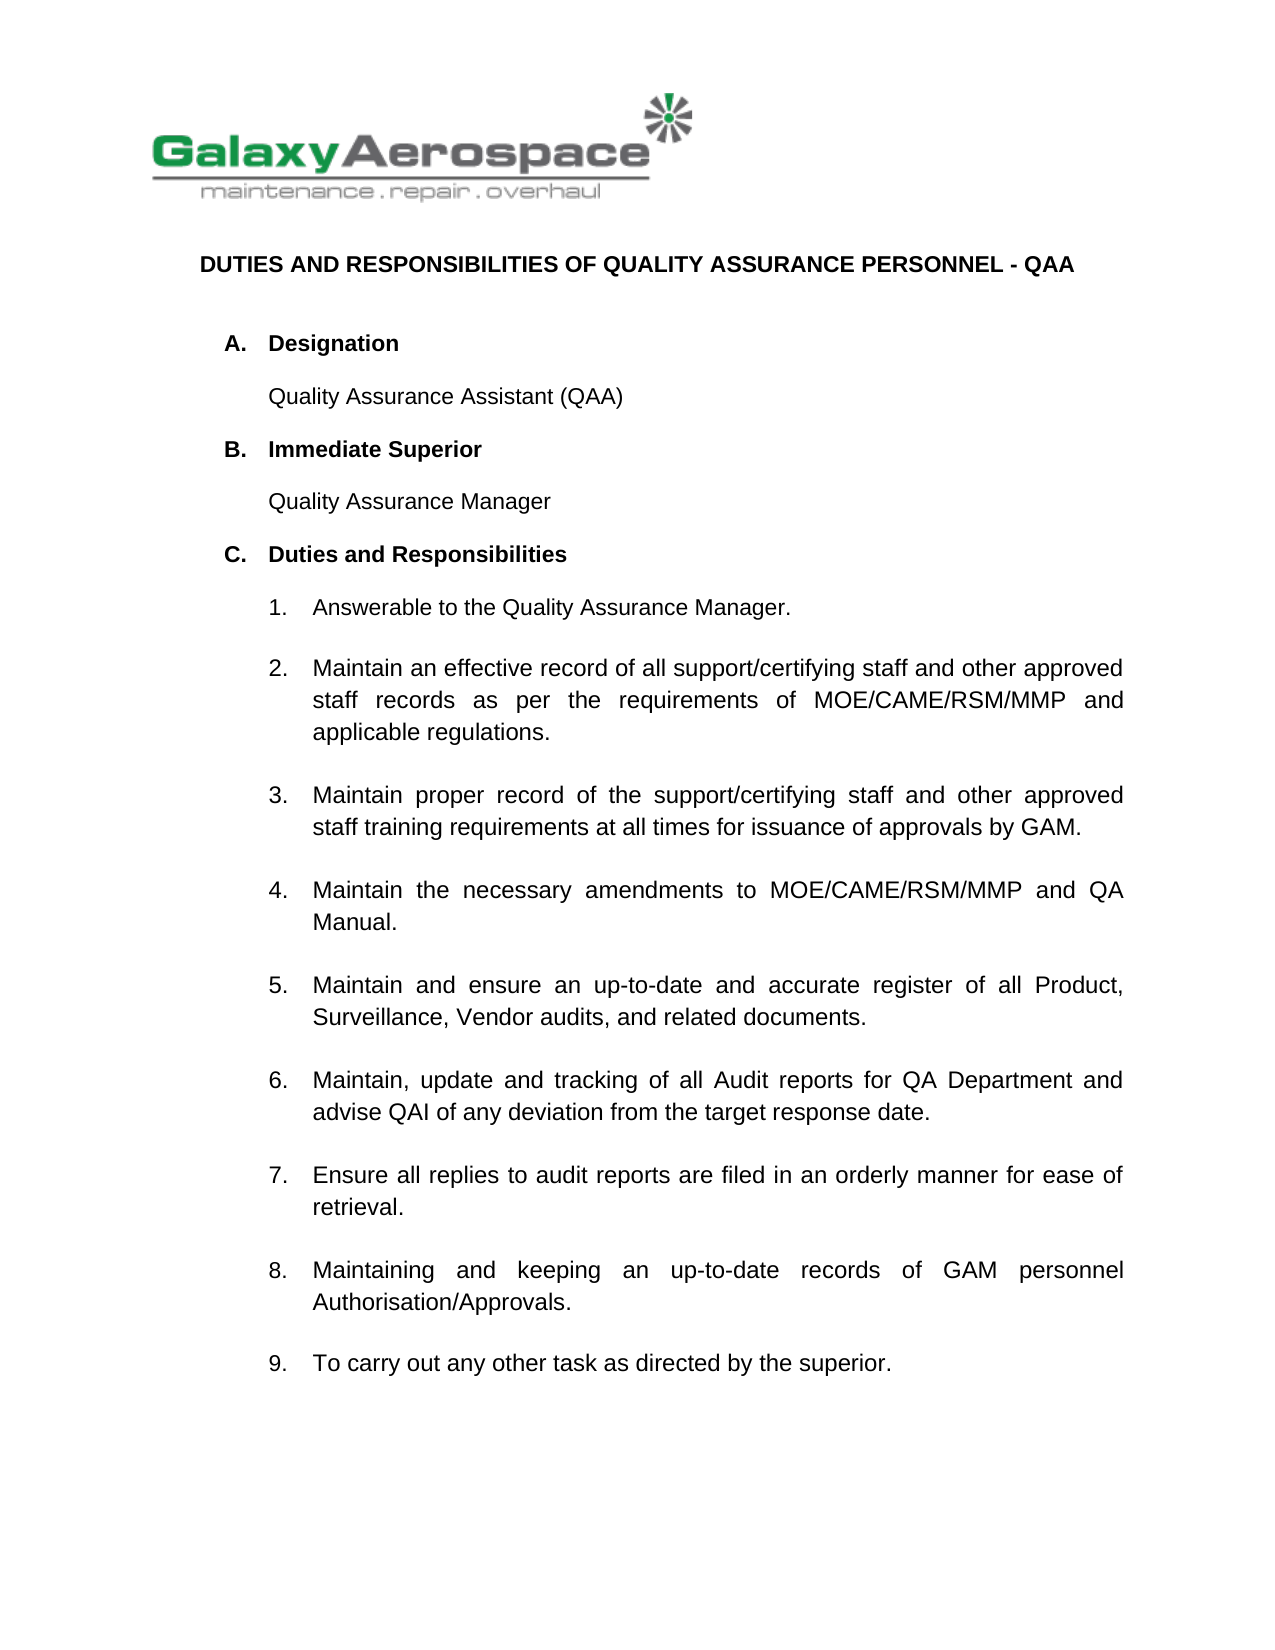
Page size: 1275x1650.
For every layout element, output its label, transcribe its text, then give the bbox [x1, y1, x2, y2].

list To carry out any other task as directed by the superior. [268, 1349, 1125, 1377]
list Designation [224, 330, 1125, 356]
list Maintain proper record of the support/certifying staff and other approved staff training requirements at all times for issuance of approvals by GAM. [268, 781, 1125, 840]
list Ensure all replies to audit reports are filed in an orderly manner for ease of retrieval. [268, 1161, 1125, 1220]
text Quality Assurance Assistant (QAA) [268, 383, 1125, 409]
picture [150, 93, 693, 203]
text Quality Assurance Manager [268, 488, 1125, 514]
list Immediate Superior [224, 436, 1125, 462]
list Maintain, update and tracking of all Audit reports for QA Department and advise QAI of any deviation from the target response date. [268, 1066, 1125, 1125]
list Maintaining and keeping an up-to-date records of GAM personnel Authorisation/Approvals. [268, 1256, 1125, 1315]
text DUTIES AND RESPONSIBILITIES OF QUALITY ASSURANCE PERSONNEL - QAA [150, 251, 1125, 277]
list Maintain an effective record of all support/certifying staff and other approved staff records as per the requirements of MOE/CAME/RSM/MMP and applicable regulations. [268, 654, 1125, 745]
list Maintain the necessary amendments to MOE/CAME/RSM/MMP and QA Manual. [268, 876, 1125, 935]
list Answerable to the Quality Assurance Manager. [268, 594, 1125, 620]
list Duties and Responsibilities [224, 541, 1125, 567]
list Maintain and ensure an up-to-date and accurate register of all Product, Surveillance, Vendor audits, and related documents. [268, 971, 1125, 1030]
